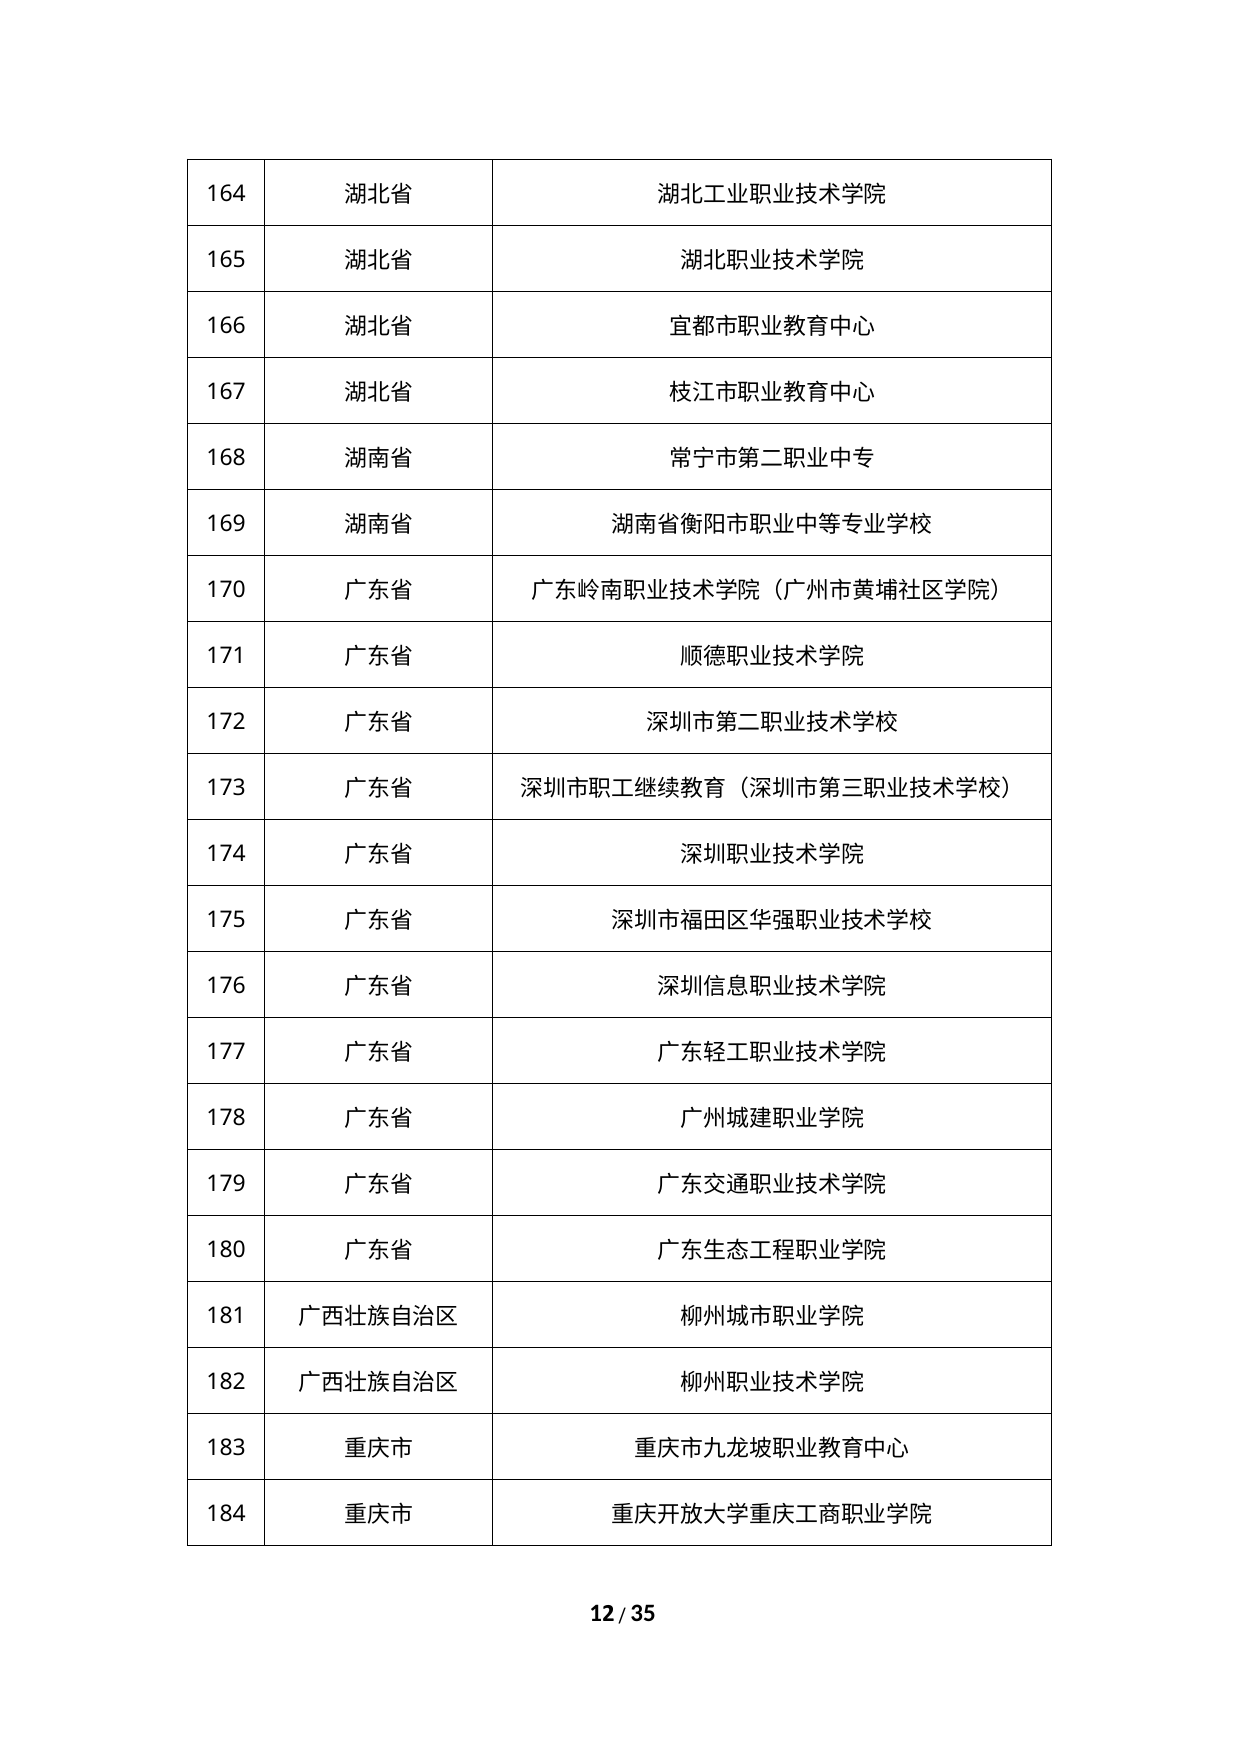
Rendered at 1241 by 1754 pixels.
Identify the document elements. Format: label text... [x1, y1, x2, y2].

table_cell 重庆市九龙坡职业教育中心 [493, 1414, 1051, 1479]
table_cell 广东省 [265, 754, 492, 819]
table_cell 175 [188, 886, 264, 951]
table_cell 湖南省 [265, 490, 492, 555]
table_cell 深圳市福田区华强职业技术学校 [493, 886, 1051, 951]
table_cell 177 [188, 1018, 264, 1083]
table_cell 广东省 [265, 622, 492, 687]
table_cell 顺德职业技术学院 [493, 622, 1051, 687]
table_cell 柳州城市职业学院 [493, 1282, 1051, 1347]
table_cell 184 [188, 1480, 264, 1545]
table_cell 广西壮族自治区 [265, 1348, 492, 1413]
table_cell 深圳信息职业技术学院 [493, 952, 1051, 1017]
table_cell 广东岭南职业技术学院（广州市黄埔社区学院） [493, 556, 1051, 621]
table_cell 广东省 [265, 556, 492, 621]
table_cell 湖北省 [265, 160, 492, 224]
table_cell 重庆开放大学重庆工商职业学院 [493, 1480, 1051, 1545]
table_cell 170 [188, 556, 264, 621]
table_cell 广东省 [265, 820, 492, 885]
table_cell 182 [188, 1348, 264, 1413]
table_cell 174 [188, 820, 264, 885]
table_cell 常宁市第二职业中专 [493, 424, 1051, 489]
table_cell 167 [188, 358, 264, 423]
table_cell 广东轻工职业技术学院 [493, 1018, 1051, 1083]
table_cell 广州城建职业学院 [493, 1084, 1051, 1149]
table_cell 湖北工业职业技术学院 [493, 160, 1051, 224]
table_cell 重庆市 [265, 1414, 492, 1479]
table_cell 广东省 [265, 1018, 492, 1083]
table_cell 171 [188, 622, 264, 687]
table_cell 广东省 [265, 688, 492, 753]
table_cell 枝江市职业教育中心 [493, 358, 1051, 423]
table_cell 广东省 [265, 952, 492, 1017]
table_cell 180 [188, 1216, 264, 1281]
table_cell 广东生态工程职业学院 [493, 1216, 1051, 1281]
table_cell 深圳市第二职业技术学校 [493, 688, 1051, 753]
table_cell 柳州职业技术学院 [493, 1348, 1051, 1413]
table_cell 湖北省 [265, 226, 492, 291]
table_cell 湖北省 [265, 358, 492, 423]
table_cell 168 [188, 424, 264, 489]
table_cell 湖南省 [265, 424, 492, 489]
table_cell 湖北省 [265, 292, 492, 357]
table_cell 宜都市职业教育中心 [493, 292, 1051, 357]
table_cell 广东省 [265, 1150, 492, 1215]
table_cell 176 [188, 952, 264, 1017]
table_cell 广西壮族自治区 [265, 1282, 492, 1347]
table_cell 湖南省衡阳市职业中等专业学校 [493, 490, 1051, 555]
table_cell 173 [188, 754, 264, 819]
table_cell 164 [188, 160, 264, 224]
table_cell 183 [188, 1414, 264, 1479]
table_cell 178 [188, 1084, 264, 1149]
table_cell 广东省 [265, 886, 492, 951]
table_cell 172 [188, 688, 264, 753]
table_cell 165 [188, 226, 264, 291]
table_cell 广东交通职业技术学院 [493, 1150, 1051, 1215]
table_cell 重庆市 [265, 1480, 492, 1545]
table_cell 166 [188, 292, 264, 357]
table_cell 深圳职业技术学院 [493, 820, 1051, 885]
table_cell 181 [188, 1282, 264, 1347]
table_cell 广东省 [265, 1216, 492, 1281]
table_cell 深圳市职工继续教育（深圳市第三职业技术学校） [493, 754, 1051, 819]
table_cell 179 [188, 1150, 264, 1215]
table_cell 169 [188, 490, 264, 555]
table_cell 广东省 [265, 1084, 492, 1149]
table_cell 湖北职业技术学院 [493, 226, 1051, 291]
